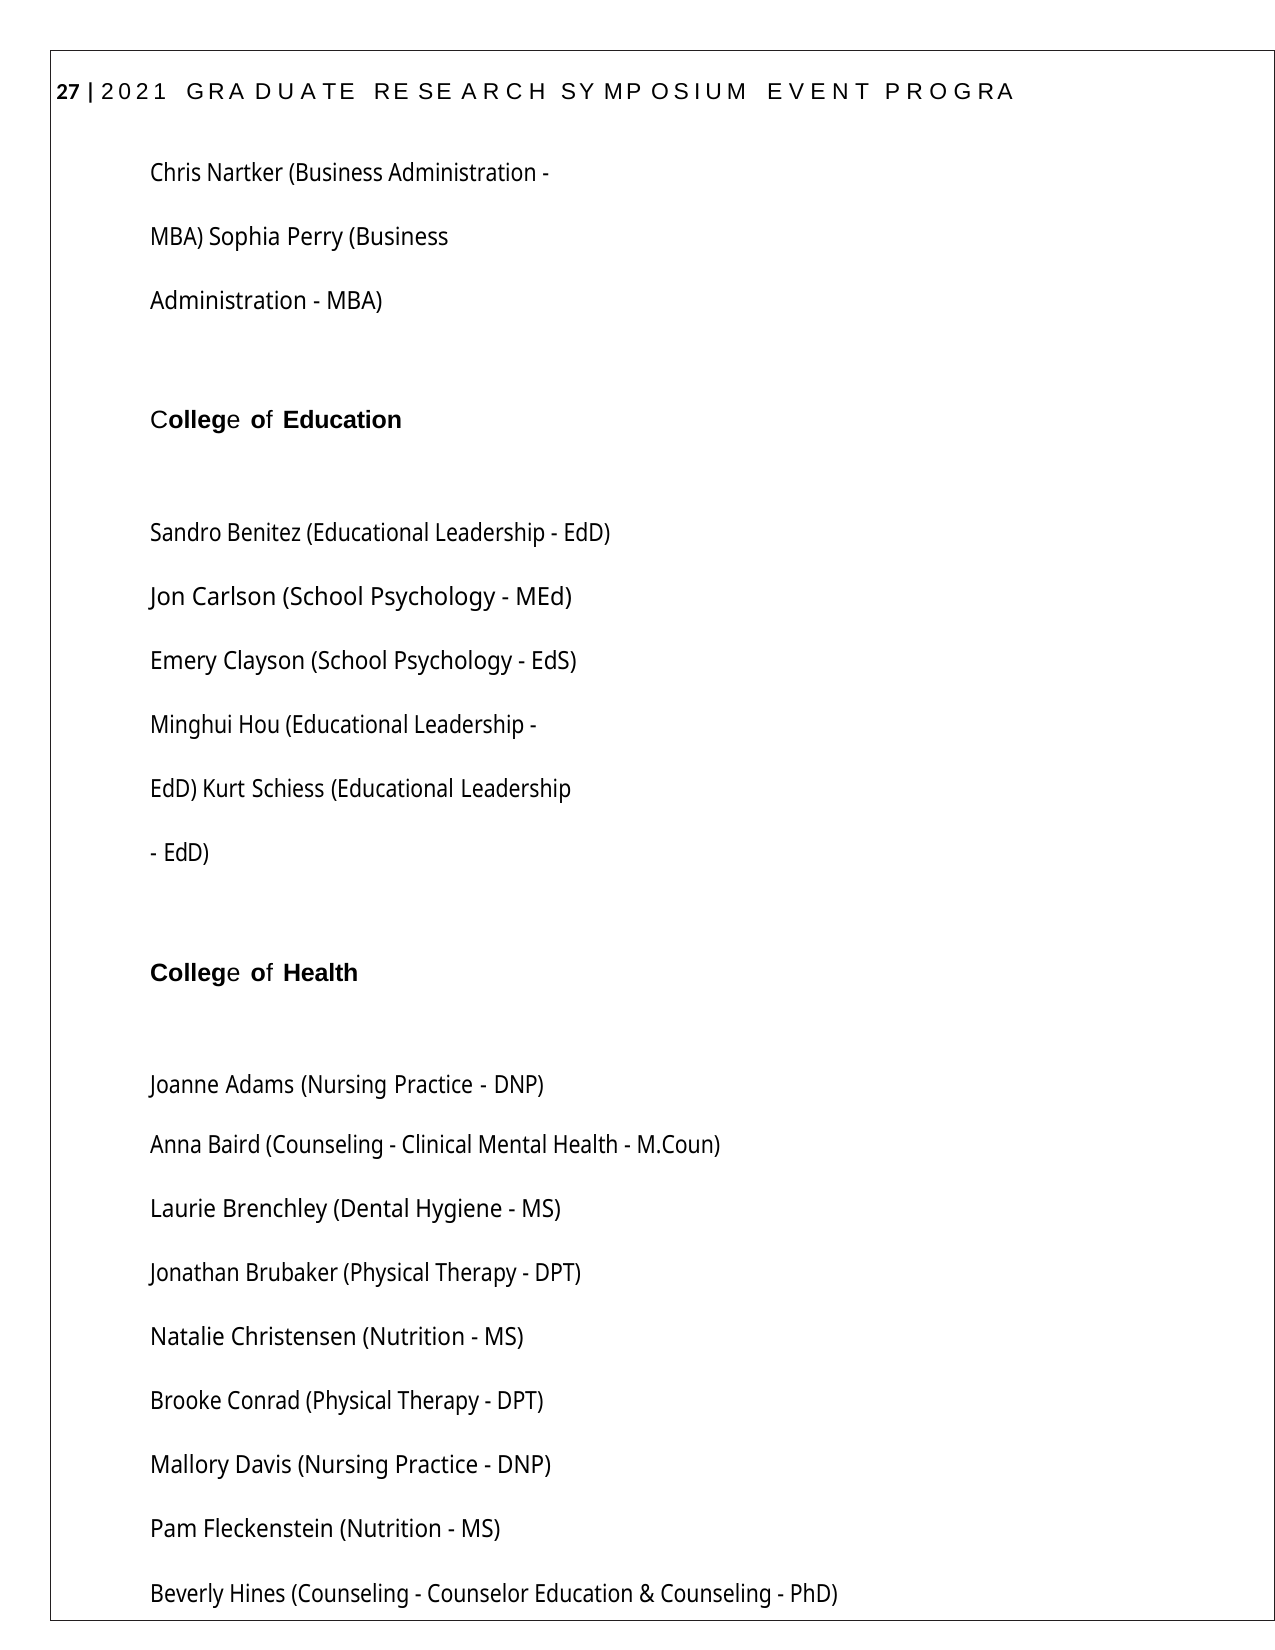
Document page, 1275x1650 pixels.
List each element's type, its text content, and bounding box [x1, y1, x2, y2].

text Chris Nartker (Business Administration - MBA) Sophia Perry (Business Administration - MBA) [150, 155, 597, 317]
text College of Education [150, 406, 1274, 434]
text Joanne Adams (Nursing Practice - DNP) [150, 1067, 1274, 1101]
text Jonathan Brubaker (Physical Therapy - DPT) Natalie Christensen (Nutrition - MS) [150, 1255, 582, 1353]
text Anna Baird (Counseling - Clinical Mental Health - M.Coun) Laurie Brenchley (Dental Hygiene - MS) [150, 1127, 742, 1224]
text Brooke Conrad (Physical Therapy - DPT) Mallory Davis (Nursing Practice - DNP) Pam Fleckenstein (Nutrition - MS) [150, 1383, 557, 1545]
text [150, 1575, 868, 1609]
text Sandro Benitez (Educational Leadership - EdD) Jon Carlson (School Psychology - MEd) [150, 514, 627, 613]
text College of Health [150, 957, 1274, 986]
text Emery Clayson (School Psychology - EdS) Minghui Hou (Educational Leadership - EdD) Kurt Schiess (Educational Leadership - EdD) [150, 643, 582, 869]
